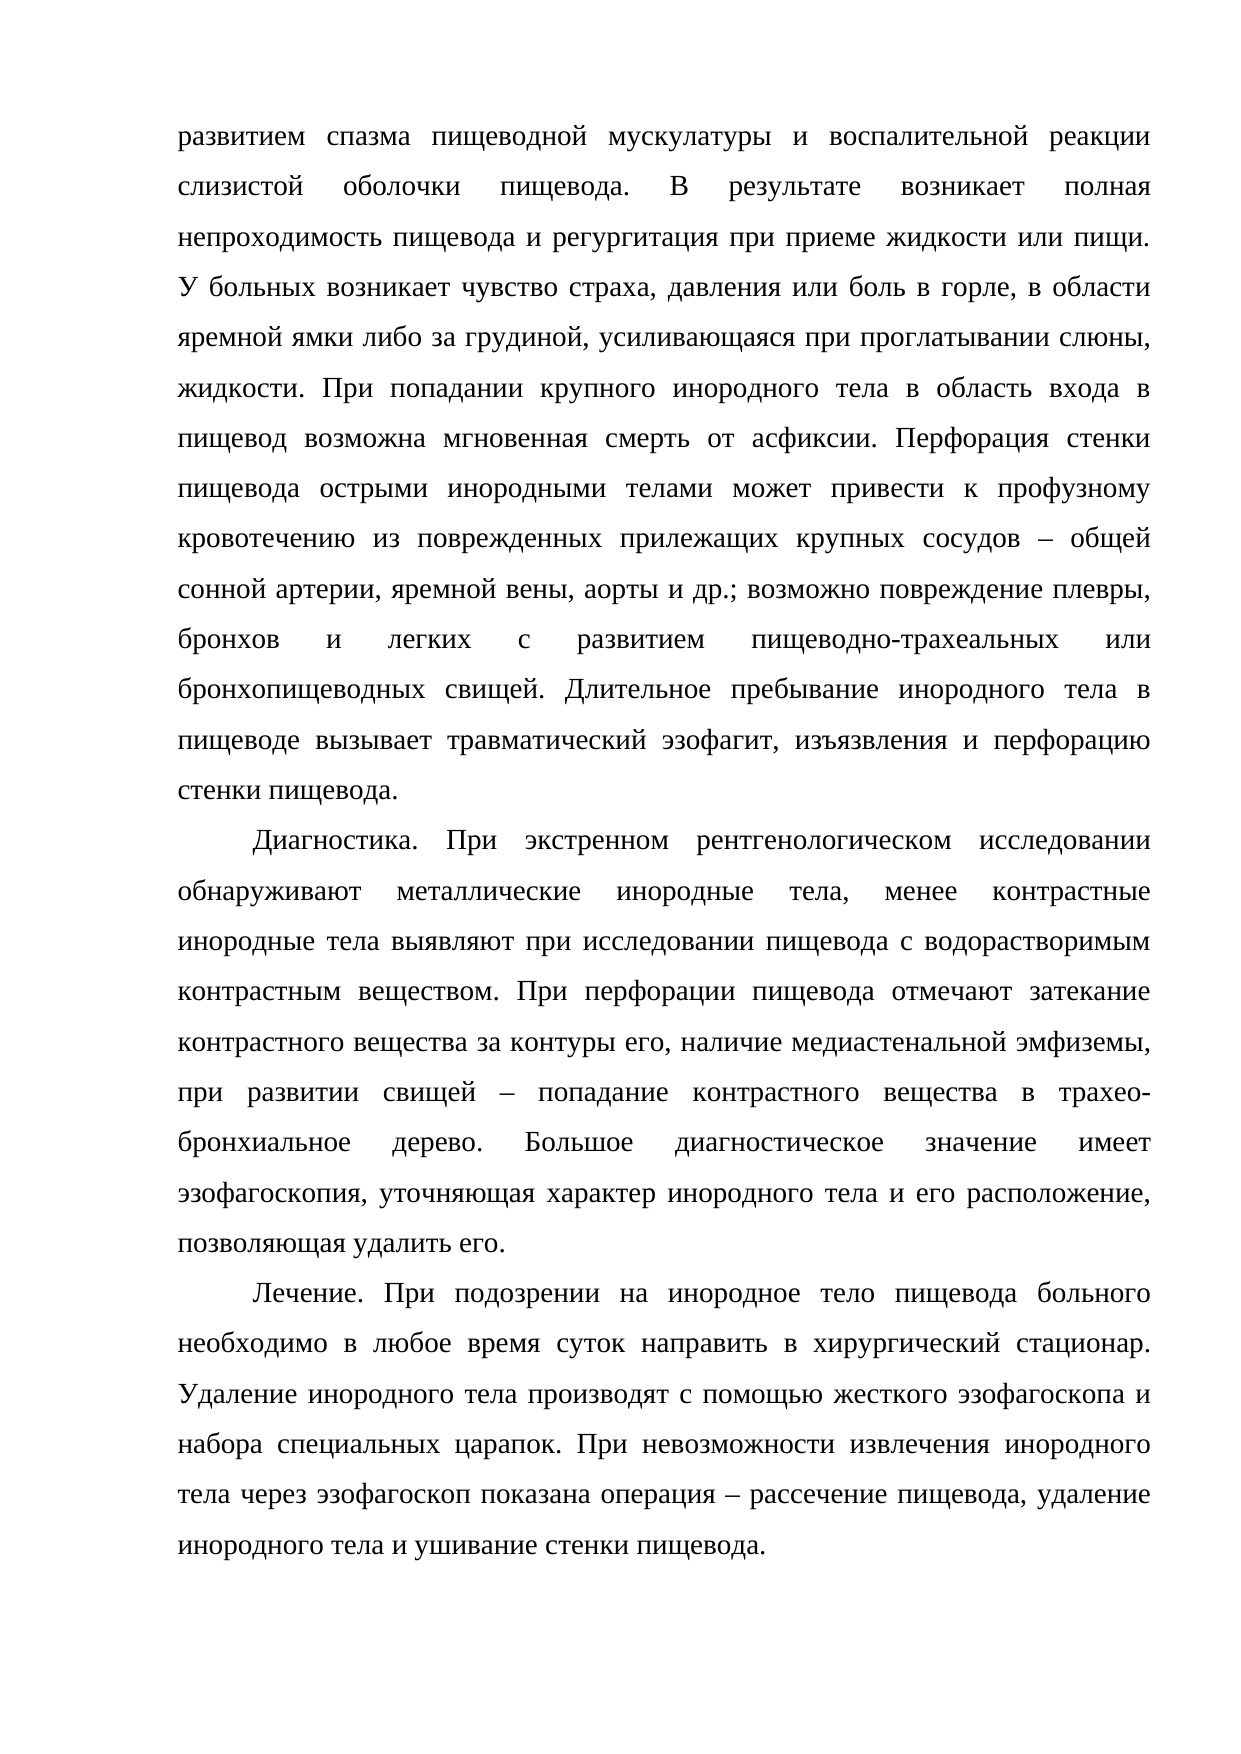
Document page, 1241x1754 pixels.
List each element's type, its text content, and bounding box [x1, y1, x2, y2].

text Лечение. При подозрении на инородное тело пищевода больного необходимо в любое время суток направить в хирургический стационар. Удаление инородного тела производят с помощью жесткого эзофагоскопа и набора специальных царапок. При невозможности извлечения инородного тела через эзофагоскоп показана операция – рассечение пищевода, удаление инородного тела и ушивание стенки пищевода. [177, 1275, 1152, 1560]
text Диагностика. При экстренном рентгенологическом исследовании обнаруживают металлические инородные тела, менее контрастные инородные тела выявляют при исследовании пищевода с водорастворимым контрастным веществом. При перфорации пищевода отмечают затекание контрастного вещества за контуры его, наличие медиастенальной эмфиземы, при развитии свищей – попадание контрастного вещества в трахео-бронхиальное дерево. Большое диагностическое значение имеет эзофагоскопия, уточняющая характер инородного тела и его расположение, позволяющая удалить его. [177, 822, 1152, 1258]
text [177, 118, 1152, 806]
